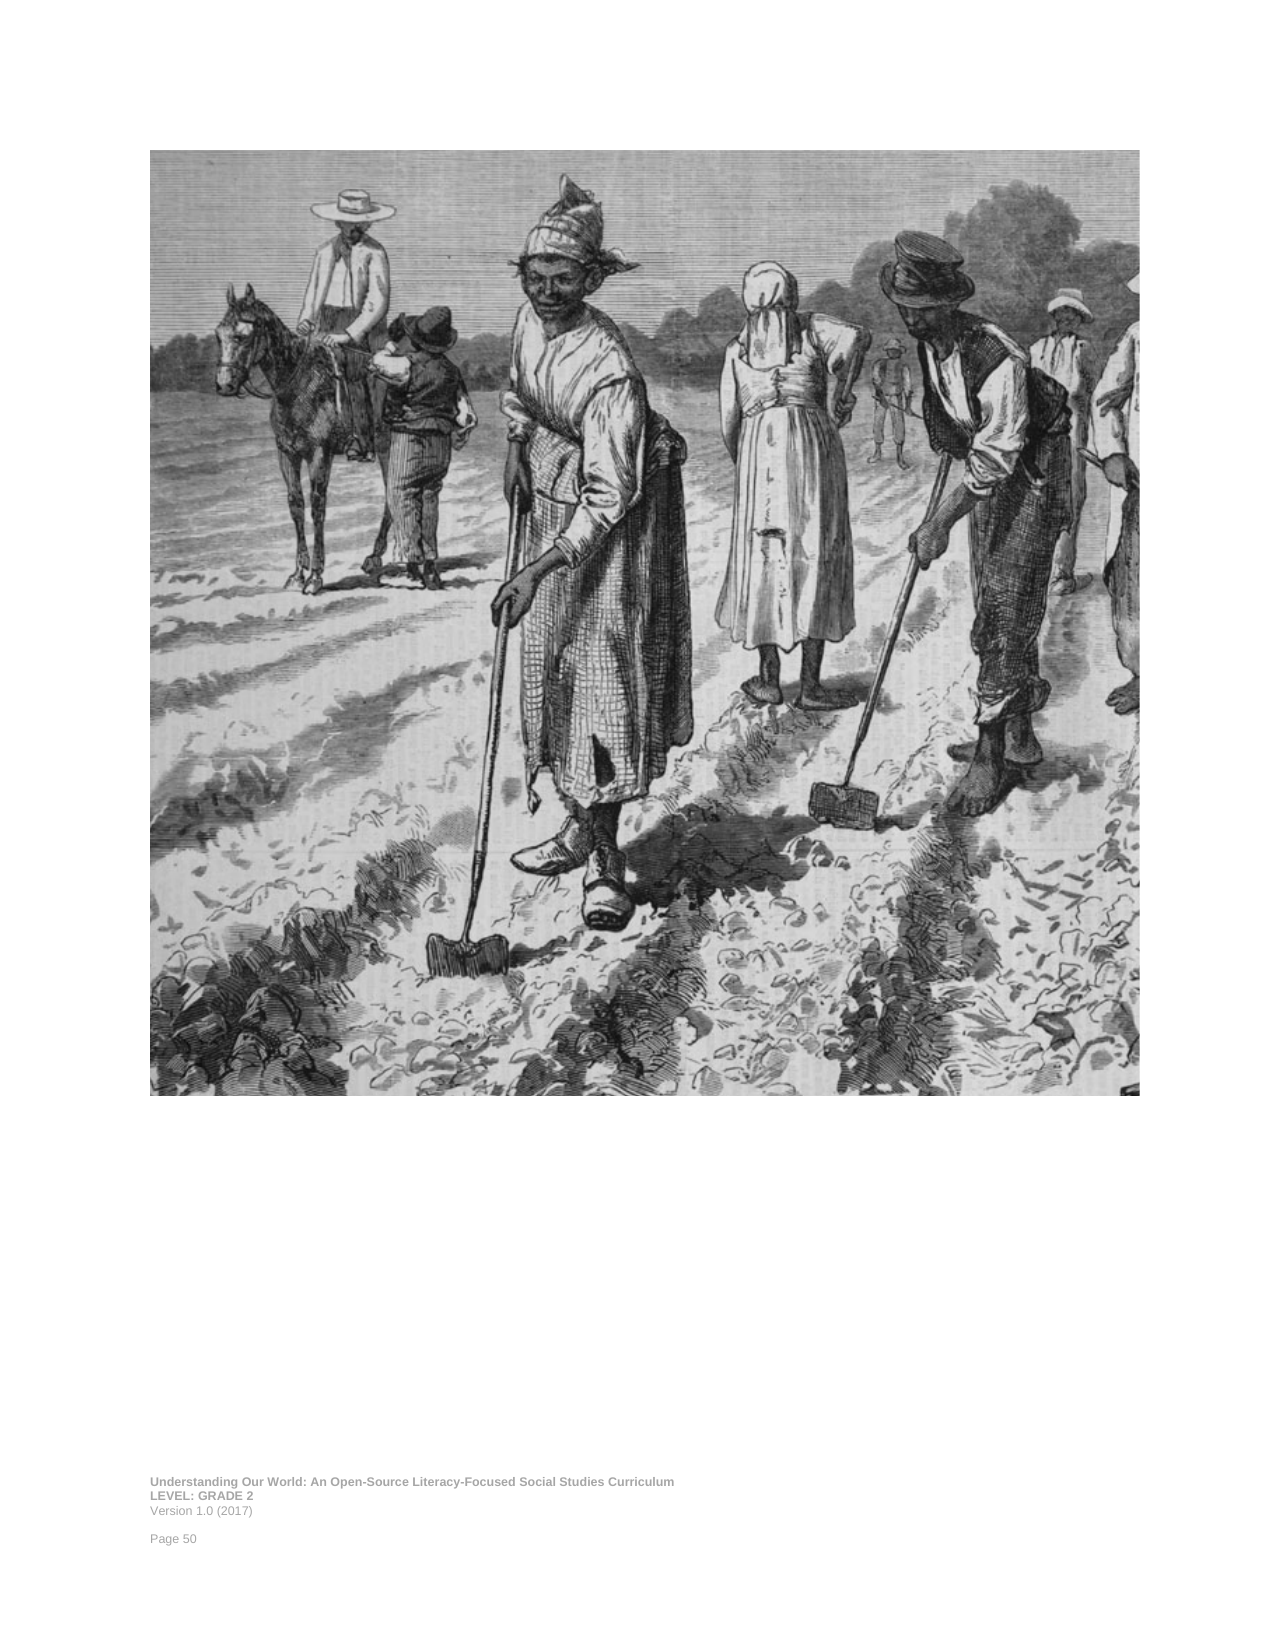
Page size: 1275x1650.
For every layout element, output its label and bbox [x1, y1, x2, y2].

picture [150, 150, 1140, 1096]
